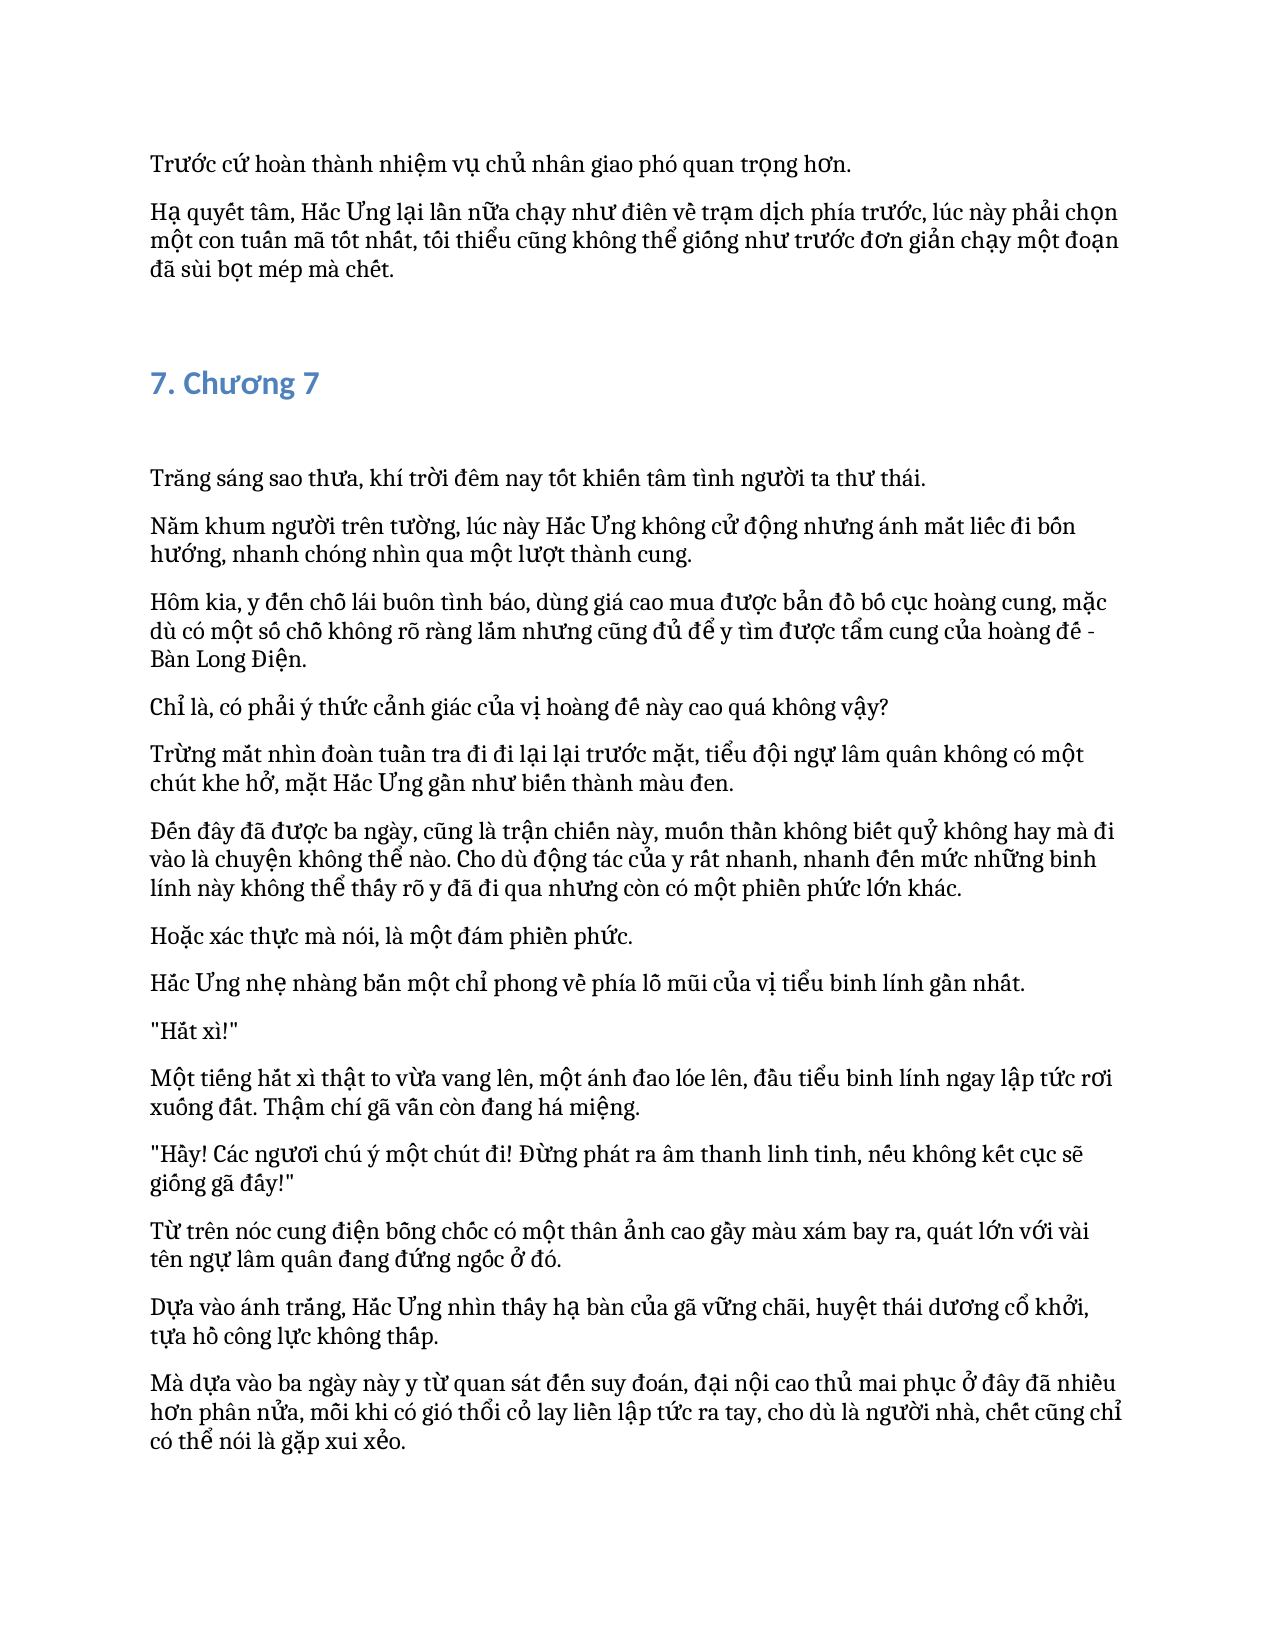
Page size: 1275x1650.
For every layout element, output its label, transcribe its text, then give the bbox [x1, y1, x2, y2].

text Hoặc xác thực mà nói, là một đám phiền phức. [150, 922, 1125, 950]
text Một tiếng hắt xì thật to vừa vang lên, một ánh đao lóe lên, đầu tiểu binh lính ngay lập tức rơi xuống đất. Thậm chí gã vẫn còn đang há miệng. [150, 1064, 1125, 1122]
text Hạ quyết tâm, Hắc Ưng lại lần nữa chạy như điên về trạm dịch phía trước, lúc này phải chọn một con tuấn mã tốt nhất, tối thiểu cũng không thể giống như trước đơn giản chạy một đoạn đã sùi bọt mép mà chết. [150, 197, 1125, 341]
text Trăng sáng sao thưa, khí trời đêm nay tốt khiến tâm tình người ta thư thái. [150, 407, 1125, 493]
text Nằm khum người trên tường, lúc này Hắc Ưng không cử động nhưng ánh mắt liếc đi bốn hướng, nhanh chóng nhìn qua một lượt thành cung. [150, 512, 1125, 569]
text "Hầy! Các ngươi chú ý một chút đi! Đừng phát ra âm thanh linh tinh, nếu không kết cục sẽ giống gã đấy!" [150, 1140, 1125, 1198]
text Dựa vào ánh trắng, Hắc Ưng nhìn thấy hạ bàn của gã vững chãi, huyệt thái dương cổ khởi, tựa hồ công lực không thấp. [150, 1293, 1125, 1350]
text Trước cứ hoàn thành nhiệm vụ chủ nhân giao phó quan trọng hơn. [150, 150, 1125, 179]
text Chỉ là, có phải ý thức cảnh giác của vị hoàng đế này cao quá không vậy? [150, 693, 1125, 722]
text Trừng mắt nhìn đoàn tuần tra đi đi lại lại trước mặt, tiểu đội ngự lâm quân không có một chút khe hở, mặt Hắc Ưng gần như biến thành màu đen. [150, 740, 1125, 798]
text "Hắt xì!" [150, 1017, 1125, 1045]
text Hắc Ưng nhẹ nhàng bắn một chỉ phong về phía lỗ mũi của vị tiểu binh lính gần nhất. [150, 969, 1125, 998]
text Đến đây đã được ba ngày, cũng là trận chiến này, muốn thần không biết quỷ không hay mà đi vào là chuyện không thể nào. Cho dù động tác của y rất nhanh, nhanh đến mức những binh lính này không thể thấy rõ y đã đi qua nhưng còn có một phiền phức lớn khác. [150, 817, 1125, 903]
text Từ trên nóc cung điện bỗng chốc có một thân ảnh cao gầy màu xám bay ra, quát lớn với vài tên ngự lâm quân đang đứng ngốc ở đó. [150, 1217, 1125, 1274]
text Hôm kia, y đến chỗ lái buôn tình báo, dùng giá cao mua được bản đồ bố cục hoàng cung, mặc dù có một số chỗ không rõ ràng lắm nhưng cũng đủ để y tìm được tẩm cung của hoàng đế - Bàn Long Điện. [150, 588, 1125, 674]
text Mà dựa vào ba ngày này y từ quan sát đến suy đoán, đại nội cao thủ mai phục ở đây đã nhiều hơn phân nửa, mỗi khi có gió thổi cỏ lay liền lập tức ra tay, cho dù là người nhà, chết cũng chỉ có thể nói là gặp xui xẻo. [150, 1369, 1125, 1455]
subtitle 7. Chương 7 [150, 362, 1125, 403]
